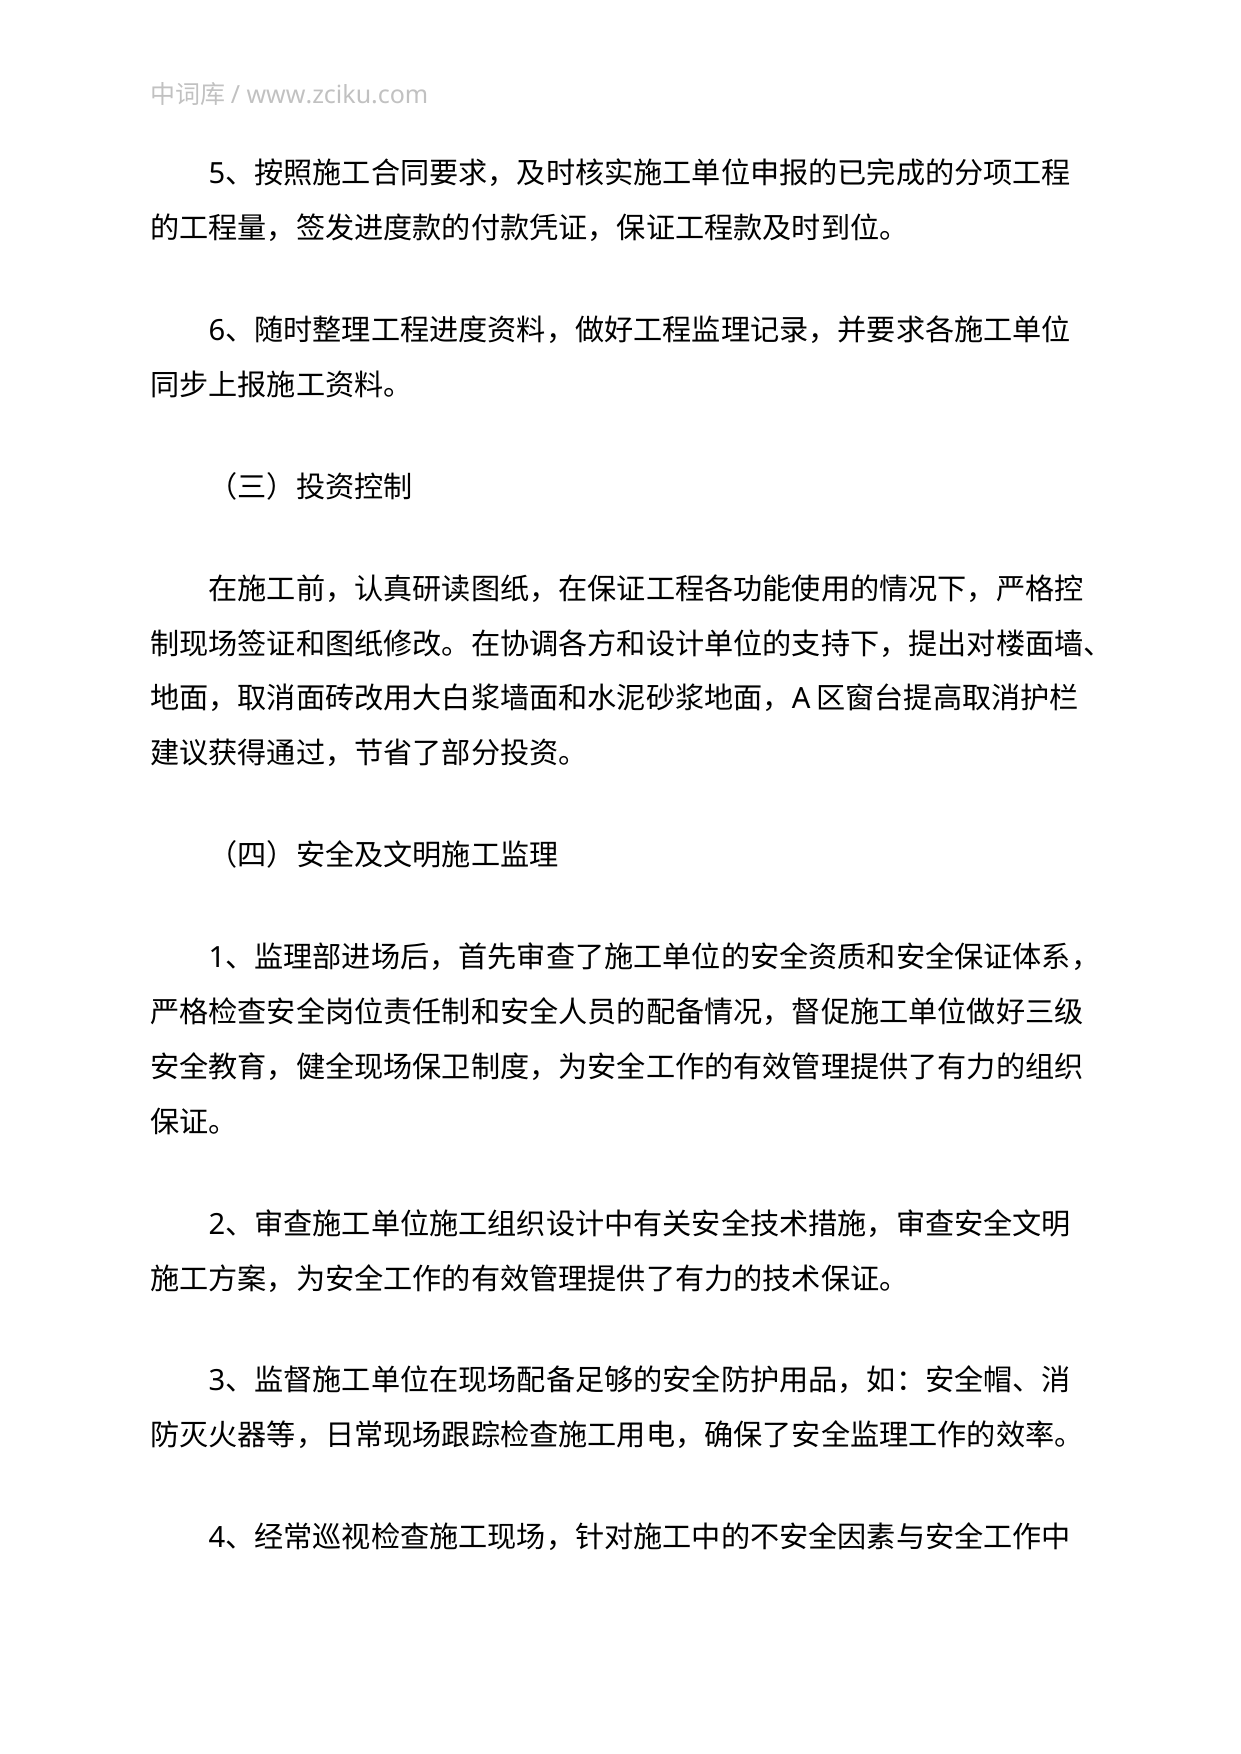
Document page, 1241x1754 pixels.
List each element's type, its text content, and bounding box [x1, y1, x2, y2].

text （三）投资控制 [150, 463, 1090, 506]
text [150, 1514, 1090, 1556]
text 1、监理部进场后，首先审查了施工单位的安全资质和安全保证体系，严格检查安全岗位责任制和安全人员的配备情况，督促施工单位做好三级安全教育，健全现场保卫制度，为安全工作的有效管理提供了有力的组织保证。 [150, 934, 1090, 1141]
text 5、按照施工合同要求，及时核实施工单位申报的已完成的分项工程的工程量，签发进度款的付款凭证，保证工程款及时到位。 [150, 150, 1090, 247]
text 6、随时整理工程进度资料，做好工程监理记录，并要求各施工单位同步上报施工资料。 [150, 307, 1090, 404]
text 3、监督施工单位在现场配备足够的安全防护用品，如：安全帽、消防灭火器等，日常现场跟踪检查施工用电，确保了安全监理工作的效率。 [150, 1357, 1090, 1454]
text 2、审查施工单位施工组织设计中有关安全技术措施，审查安全文明施工方案，为安全工作的有效管理提供了有力的技术保证。 [150, 1200, 1090, 1297]
text （四）安全及文明施工监理 [150, 832, 1090, 874]
text 在施工前，认真研读图纸，在保证工程各功能使用的情况下，严格控制现场签证和图纸修改。在协调各方和设计单位的支持下，提出对楼面墙、地面，取消面砖改用大白浆墙面和水泥砂浆地面，A区窗台提高取消护栏建议获得通过，节省了部分投资。 [150, 565, 1090, 772]
